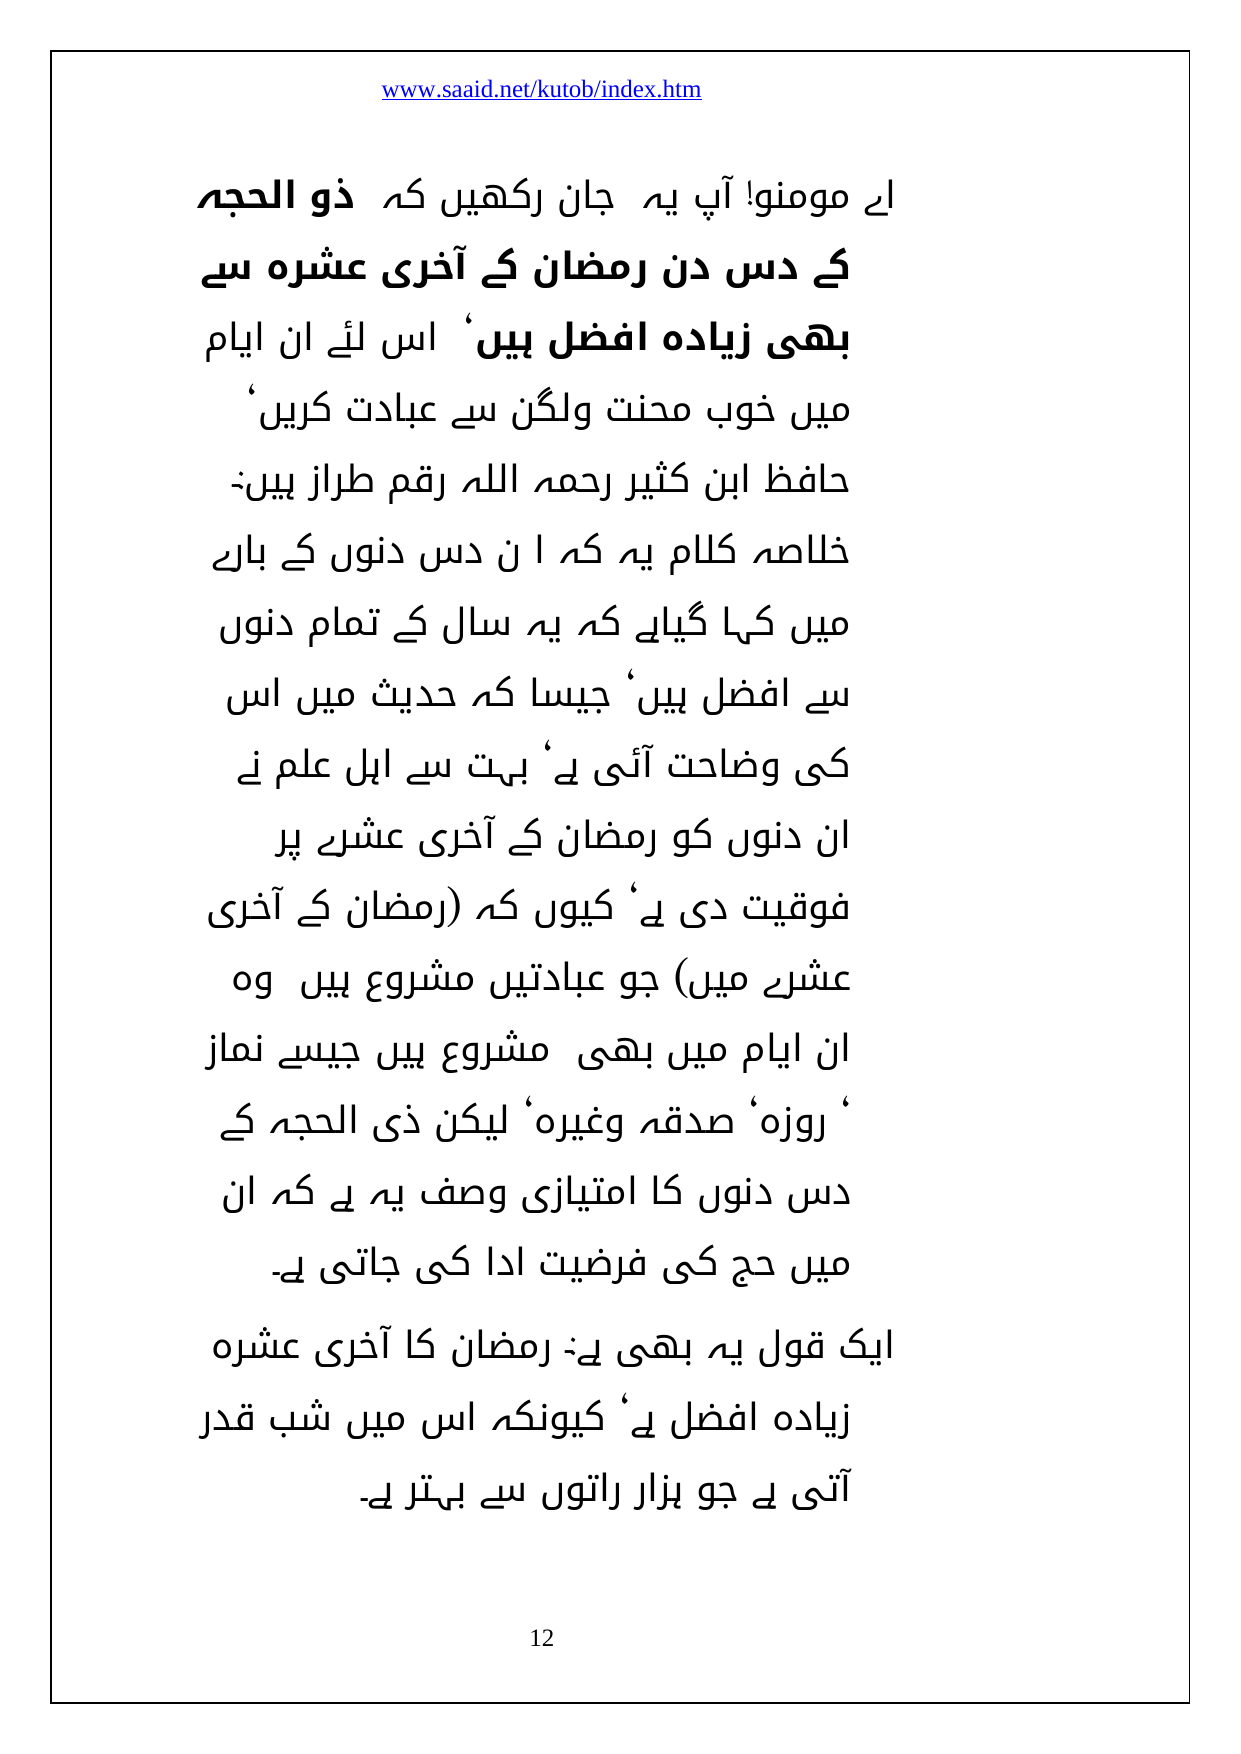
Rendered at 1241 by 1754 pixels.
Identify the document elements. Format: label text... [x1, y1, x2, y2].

text اے مومنو! آپ یہ جان رکھیں کہ ذو الحجہ کے دس دن رمضان کے آخری عشرہ سے بھی زیادہ افضل ہیں‘ اس لئے ان ایام میں خوب محنت ولگن سے عبادت کریں‘ حافظ ابن کثیر رحمہ اللہ رقم طراز ہیں: خلاصہ کلام یہ کہ ا ن دس دنوں کے بارے میں کہا گیاہے کہ یہ سال کے تمام دنوں سے افضل ہیں‘ جیسا کہ حدیث میں اس کی وضاحت آئی ہے‘ بہت سے اہل علم نے ان دنوں کو رمضان کے آخری عشرے پر فوقیت دی ہے‘ کیوں کہ (رمضان کے آخری عشرے میں) جو عبادتیں مشروع ہیں وہ ان ایام میں بھی مشروع ہیں جیسے نماز ‘ روزہ‘ صدقہ وغیرہ‘ لیکن ذی الحجہ کے دس دنوں کا امتیازی وصف یہ ہے کہ ان میں حج کی فرضیت ادا کی جاتی ہے۔ [187, 160, 896, 1298]
text ایک قول یہ بھی ہے: رمضان کا آخری عشرہ زیادہ افضل ہے‘ کیونکہ اس میں شب قدر آتی ہے جو ہزار راتوں سے بہتر ہے۔ [187, 1311, 896, 1524]
